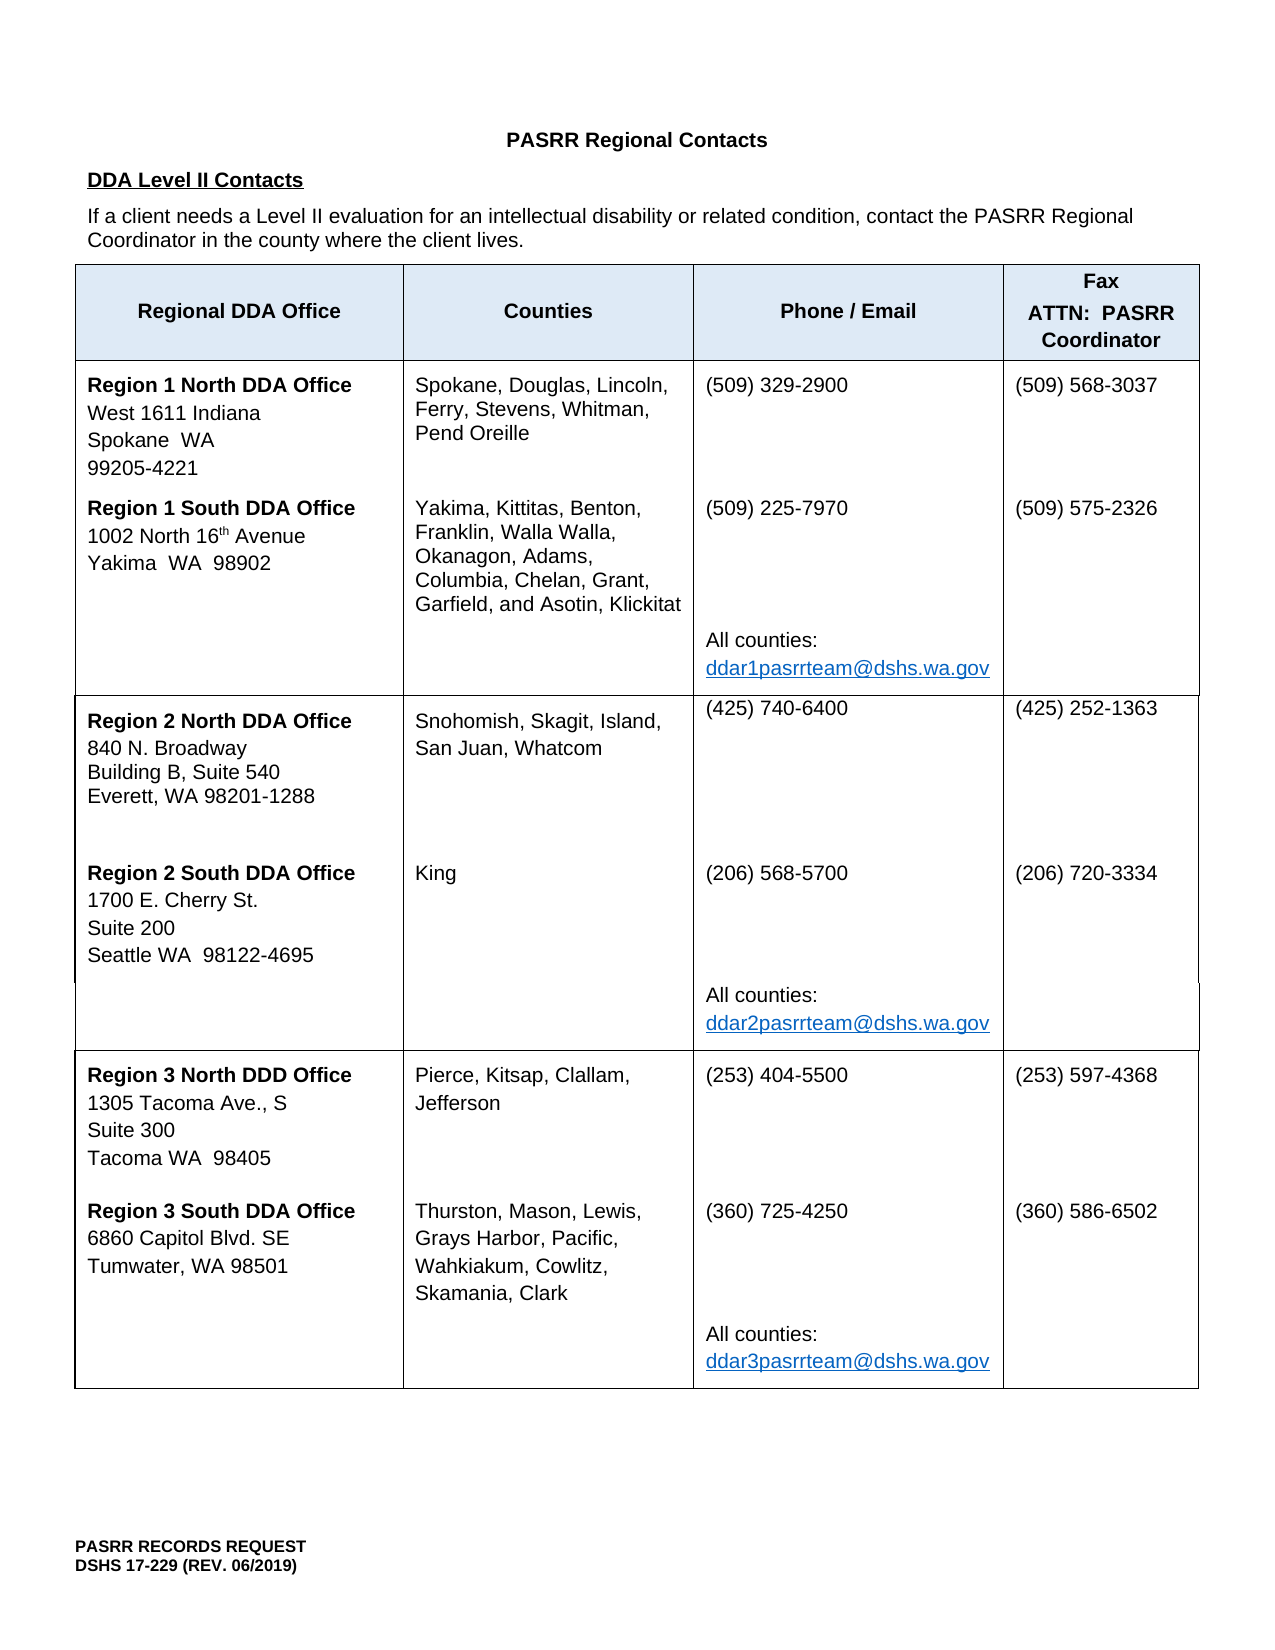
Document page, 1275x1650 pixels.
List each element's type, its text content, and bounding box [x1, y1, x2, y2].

table_cell [1004, 983, 1199, 1050]
table_cell (509) 329-2900 [694, 361, 1003, 483]
table_cell [76, 1321, 403, 1388]
table_cell [1004, 628, 1199, 695]
table_cell [1004, 1321, 1198, 1388]
table_cell Spokane, Douglas, Lincoln, Ferry, Stevens, Whitman, Pend Oreille [404, 361, 693, 483]
table_cell Region 1 South DDA Office 1002 North 16th Avenue Yakima WA 98902 [76, 484, 403, 628]
table_cell Counties [404, 265, 693, 360]
table_cell Region 3 South DDA Office 6860 Capitol Blvd. SE Tumwater, WA 98501 [76, 1186, 403, 1321]
table_cell [404, 1321, 693, 1388]
table_cell [404, 983, 693, 1050]
table_cell Phone / Email [694, 265, 1003, 360]
table_cell Region 2 North DDA Office 840 N. Broadway Building B, Suite 540 Everett, WA 98201-1288 [76, 696, 403, 848]
table_cell (206) 720-3334 [1004, 848, 1198, 983]
table_cell (509) 568-3037 [1004, 361, 1199, 483]
table_cell [404, 628, 693, 695]
table_cell Region 3 North DDD Office 1305 Tacoma Ave., S Suite 300 Tacoma WA 98405 [76, 1051, 403, 1186]
table_cell Pierce, Kitsap, Clallam, Jefferson [404, 1051, 693, 1186]
table_cell (360) 725-4250 [694, 1186, 1003, 1321]
table_cell (509) 225-7970 [694, 484, 1003, 628]
table_cell (509) 575-2326 [1004, 484, 1199, 628]
table_cell Fax ATTN: PASRR Coordinator [1004, 265, 1199, 360]
table_cell [76, 983, 403, 1050]
table_header PASRR Regional Contacts DDA Level II Contacts If a client needs a Level II evaluation for an intellectual disability or related condition, contact the PASRR Regional Coordinator in the county where the client lives. [75, 115, 1199, 264]
table_cell All counties: ddar1pasrrteam@dshs.wa.gov [694, 628, 1003, 695]
table_cell King [404, 848, 693, 983]
table_cell All counties: ddar2pasrrteam@dshs.wa.gov [694, 983, 1003, 1050]
table_cell Region 2 South DDA Office 1700 E. Cherry St. Suite 200 Seattle WA 98122-4695 [76, 848, 403, 983]
table_cell (206) 568-5700 [694, 848, 1003, 983]
table_cell (425) 740-6400 [694, 696, 1003, 848]
table_cell (425) 252-1363 [1004, 696, 1198, 848]
table_cell Regional DDA Office [76, 265, 403, 360]
table_cell [76, 628, 403, 695]
table_cell Region 1 North DDA Office West 1611 Indiana Spokane WA 99205-4221 [76, 361, 403, 483]
table_cell All counties: ddar3pasrrteam@dshs.wa.gov [694, 1321, 1003, 1388]
table_cell (360) 586-6502 [1004, 1186, 1198, 1321]
table_cell Snohomish, Skagit, Island, San Juan, Whatcom [404, 696, 693, 848]
table_cell Yakima, Kittitas, Benton, Franklin, Walla Walla, Okanagon, Adams, Columbia, Chelan, Grant, Garfield, and Asotin, Klickitat [404, 484, 693, 628]
table_cell (253) 597-4368 [1004, 1051, 1198, 1186]
table_cell (253) 404-5500 [694, 1051, 1003, 1186]
table_cell Thurston, Mason, Lewis, Grays Harbor, Pacific, Wahkiakum, Cowlitz, Skamania, Clark [404, 1186, 693, 1321]
